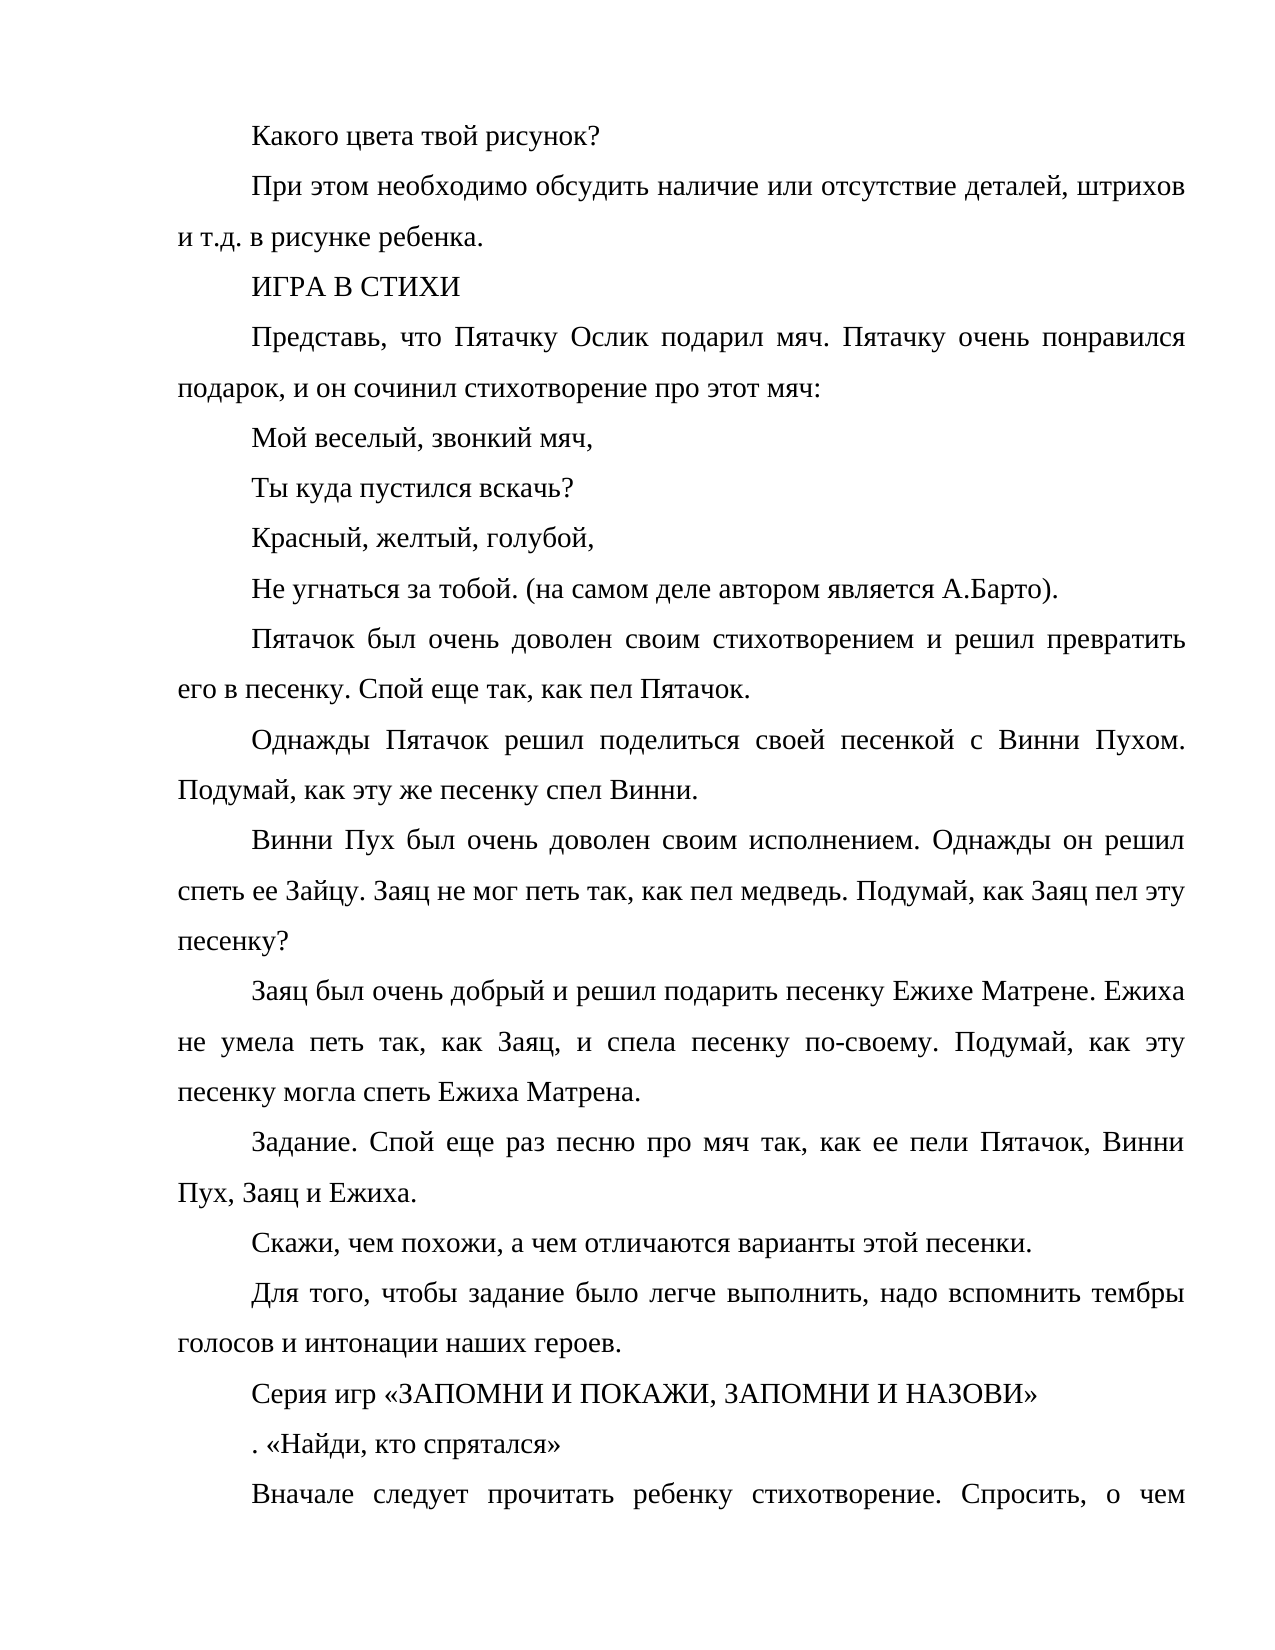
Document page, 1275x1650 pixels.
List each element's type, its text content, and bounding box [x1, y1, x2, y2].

text Пятачок был очень доволен своим стихотворением и решил превратить его в песенку. Спой еще так, как пел Пятачок. [177, 621, 1186, 705]
text Для того, чтобы задание было легче выполнить, надо вспомнить тембры голосов и интонации наших героев. [177, 1275, 1186, 1359]
text Однажды Пятачок решил поделиться своей песенкой с Винни Пухом. Подумай, как эту же песенку спел Винни. [177, 722, 1186, 806]
text Красный, желтый, голубой, [177, 521, 1186, 554]
text Винни Пух был очень доволен своим исполнением. Однажды он решил спеть ее Зайцу. Заяц не мог петь так, как пел медведь. Подумай, как Заяц пел эту песенку? [177, 822, 1186, 957]
text При этом необходимо обсудить наличие или отсутствие деталей, штрихов и т.д. в рисунке ребенка. [177, 168, 1186, 252]
text Какого цвета твой рисунок? [177, 118, 1186, 152]
text Скажи, чем похожи, а чем отличаются варианты этой песенки. [177, 1225, 1186, 1258]
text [177, 1477, 1186, 1510]
text Представь, что Пятачку Ослик подарил мяч. Пятачку очень понравился подарок, и он сочинил стихотворение про этот мяч: [177, 319, 1186, 403]
text . «Найди, кто спрятался» [177, 1426, 1186, 1460]
text Заяц был очень добрый и решил подарить песенку Ежихе Матрене. Ежиха не умела петь так, как Заяц, и спела песенку по-своему. Подумай, как эту песенку могла спеть Ежиха Матрена. [177, 973, 1186, 1108]
text Мой веселый, звонкий мяч, [177, 420, 1186, 453]
text Ты куда пустился вскачь? [177, 470, 1186, 504]
text Серия игр «ЗАПОМНИ И ПОКАЖИ, ЗАПОМНИ И НАЗОВИ» [177, 1376, 1186, 1409]
text Не угнаться за тобой. (на самом деле автором является А.Барто). [177, 571, 1186, 604]
text ИГРА В СТИХИ [177, 269, 1186, 303]
text Задание. Спой еще раз песню про мяч так, как ее пели Пятачок, Винни Пух, Заяц и Ежиха. [177, 1124, 1186, 1208]
